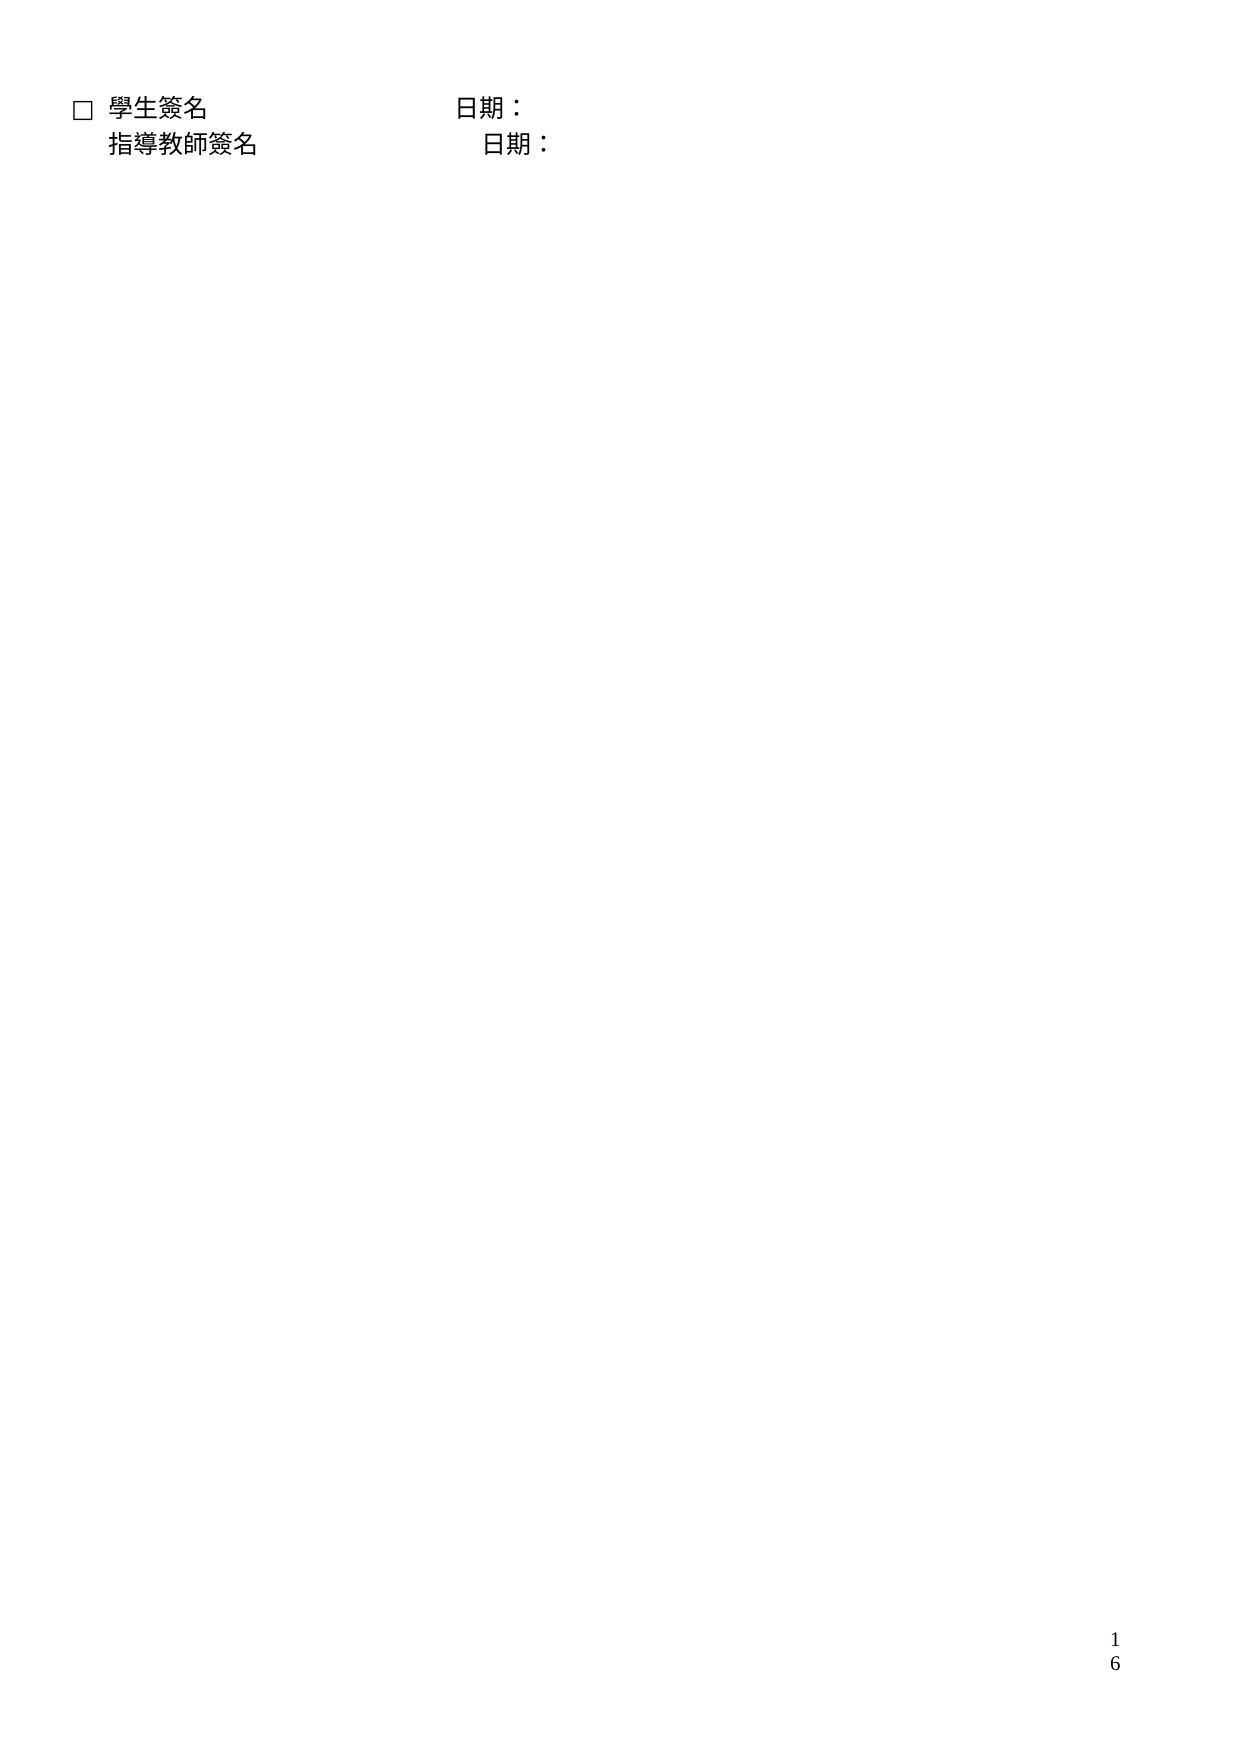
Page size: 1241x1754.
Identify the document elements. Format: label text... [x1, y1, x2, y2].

list 學生簽名 日期： 指導教師簽名 日期： [71, 89, 1131, 161]
